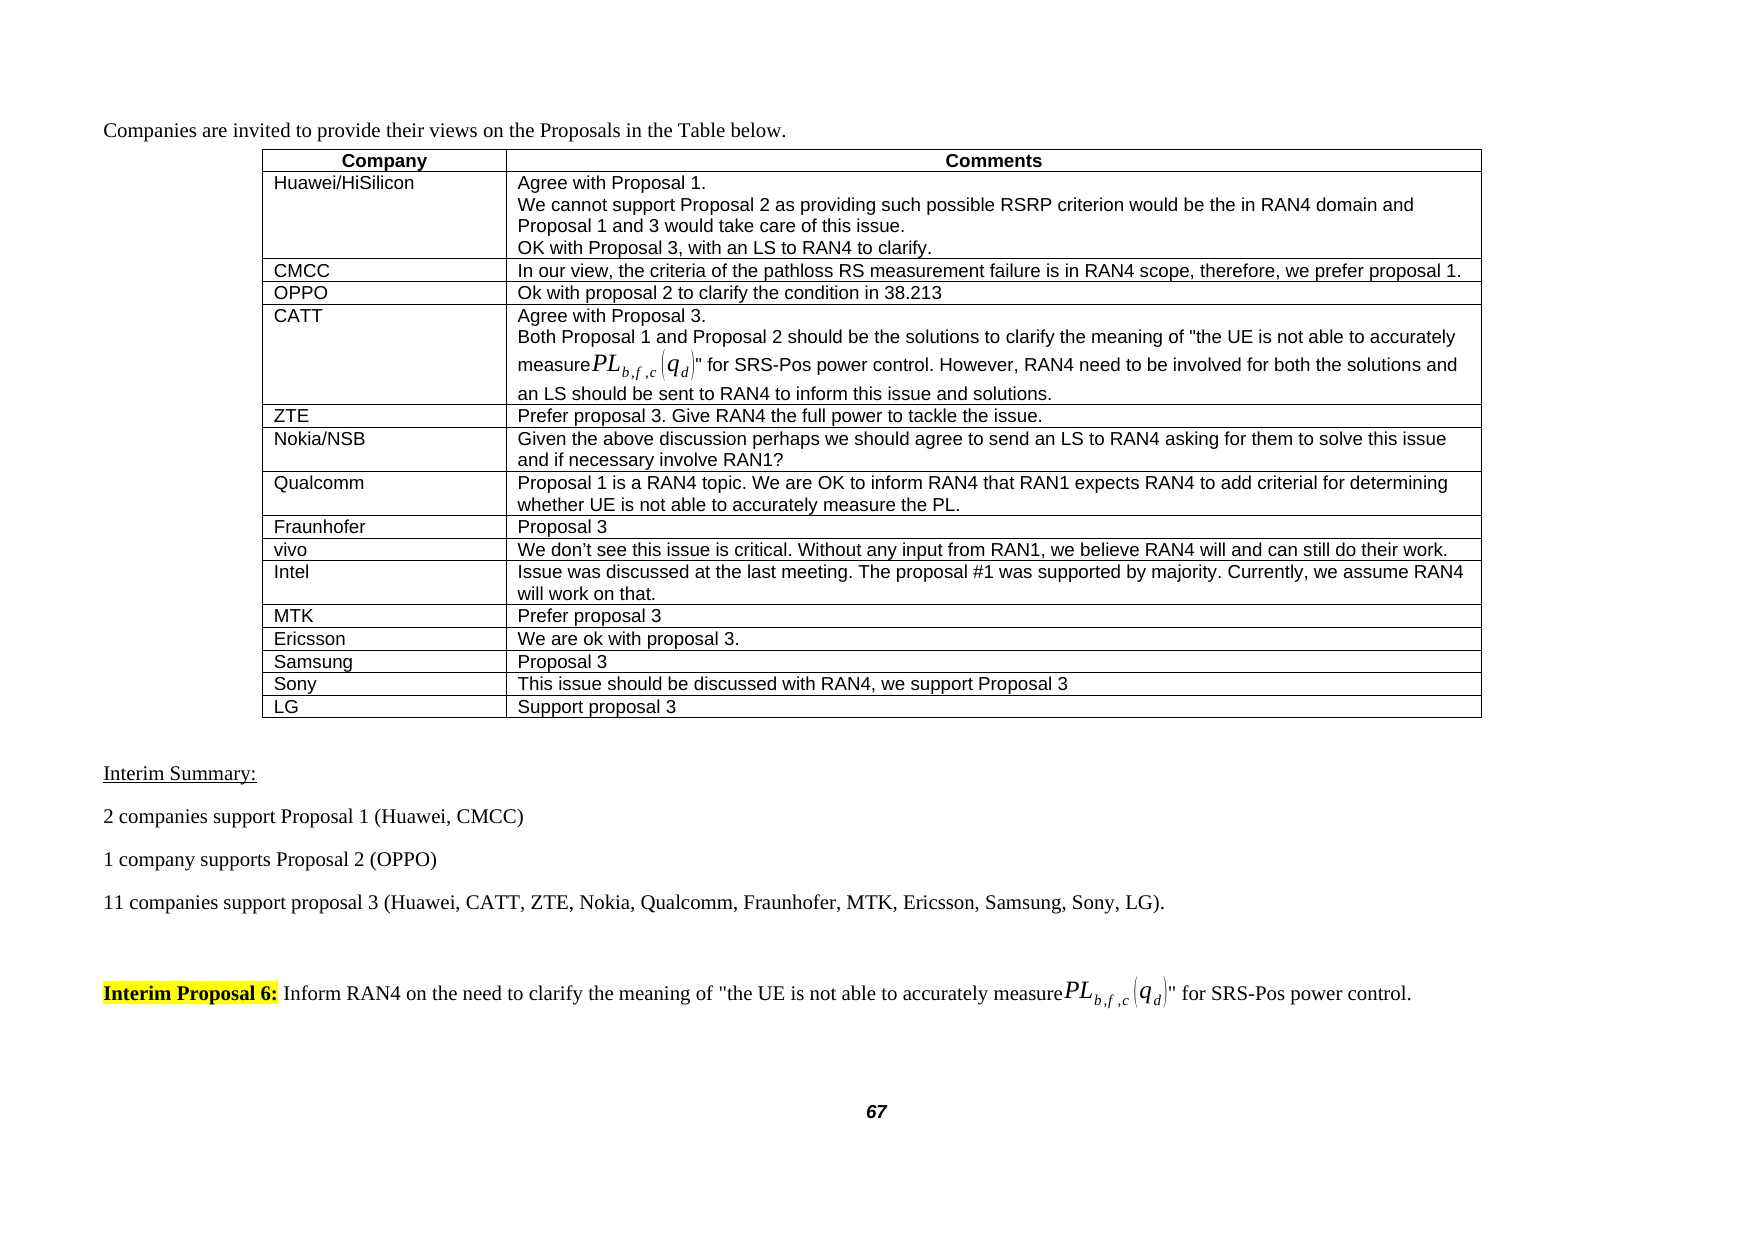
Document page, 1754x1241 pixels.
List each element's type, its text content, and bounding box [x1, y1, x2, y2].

table_cell In our view, the criteria of the pathloss RS measurement failure is in RAN4 scope, therefore, we prefer proposal 1. [507, 259, 1481, 281]
table_cell We are ok with proposal 3. [507, 628, 1481, 649]
table_header Comments [507, 150, 1481, 171]
table_cell Proposal 3 [507, 516, 1481, 537]
text 11 companies support proposal 3 (Huawei, CATT, ZTE, Nokia, Qualcomm, Fraunhofer, MTK, Ericsson, Samsung, Sony, LG). [103, 889, 1651, 914]
table_cell Samsung [263, 651, 506, 672]
table_cell This issue should be discussed with RAN4, we support Proposal 3 [507, 673, 1481, 695]
table_cell ZTE [263, 405, 506, 427]
table_cell Proposal 3 [507, 651, 1481, 672]
table_cell Prefer proposal 3 [507, 605, 1481, 627]
table_cell Ericsson [263, 628, 506, 649]
table_cell We don’t see this issue is critical. Without any input from RAN1, we believe RAN4 will and can still do their work. [507, 539, 1481, 560]
table_cell Issue was discussed at the last meeting. The proposal #1 was supported by majority. Currently, we assume RAN4 will work on that. [507, 561, 1481, 604]
text Interim Summary: [103, 761, 1651, 785]
table_cell Huawei/HiSilicon [263, 172, 506, 258]
table_cell Agree with Proposal 3. Both Proposal 1 and Proposal 2 should be the solutions to clarify the meaning of "the UE is not able to accurately measure" for SRS-Pos power control. However, RAN4 need to be involved for both the solutions and an LS should be sent to RAN4 to inform this issue and solutions. [507, 305, 1481, 404]
table_cell Agree with Proposal 1. We cannot support Proposal 2 as providing such possible RSRP criterion would be the in RAN4 domain and Proposal 1 and 3 would take care of this issue. OK with Proposal 3, with an LS to RAN4 to clarify. [507, 172, 1481, 258]
table_cell CMCC [263, 259, 506, 281]
table_header Company [263, 150, 506, 171]
table_cell Proposal 1 is a RAN4 topic. We are OK to inform RAN4 that RAN1 expects RAN4 to add criterial for determining whether UE is not able to accurately measure the PL. [507, 472, 1481, 515]
table_cell Intel [263, 561, 506, 604]
table_cell Prefer proposal 3. Give RAN4 the full power to tackle the issue. [507, 405, 1481, 427]
table_cell MTK [263, 605, 506, 627]
table_cell LG [263, 696, 506, 717]
table_cell Sony [263, 673, 506, 695]
table_cell OPPO [263, 282, 506, 303]
table_cell vivo [263, 539, 506, 560]
table_cell Nokia/NSB [263, 428, 506, 471]
text 1 company supports Proposal 2 (OPPO) [103, 847, 1651, 871]
table_cell Ok with proposal 2 to clarify the condition in 38.213 [507, 282, 1481, 303]
text 2 companies support Proposal 1 (Huawei, CMCC) [103, 804, 1651, 828]
table_cell Support proposal 3 [507, 696, 1481, 717]
table_cell Fraunhofer [263, 516, 506, 537]
text Interim Proposal 6: Inform RAN4 on the need to clarify the meaning of "the UE is not able to accurately measure" for SRS-Pos power control. [103, 975, 1651, 1010]
table_cell Given the above discussion perhaps we should agree to send an LS to RAN4 asking for them to solve this issue and if necessary involve RAN1? [507, 428, 1481, 471]
text Companies are invited to provide their views on the Proposals in the Table below. [103, 118, 1651, 142]
table_cell CATT [263, 305, 506, 404]
table_cell Qualcomm [263, 472, 506, 515]
